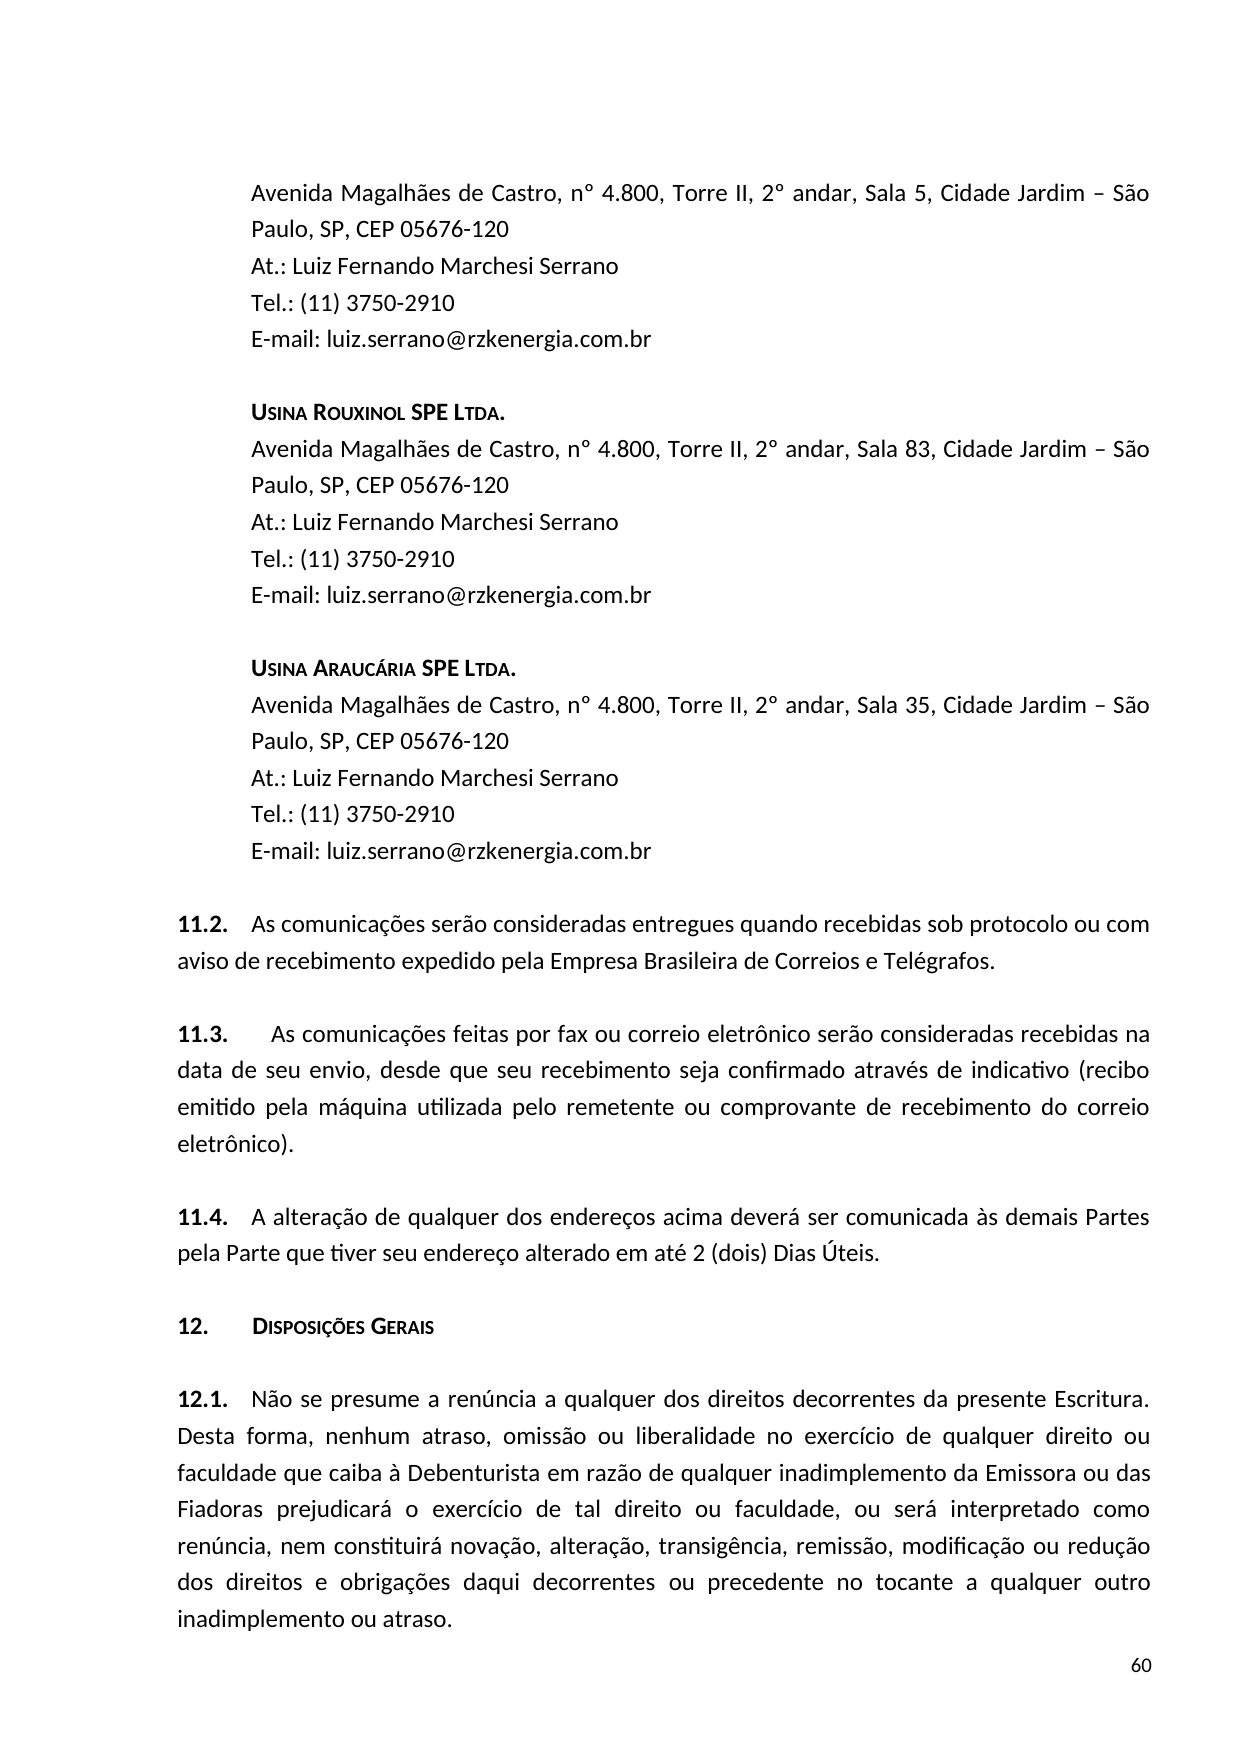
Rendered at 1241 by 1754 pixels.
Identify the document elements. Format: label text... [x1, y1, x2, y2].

list As comunicações feitas por fax ou correio eletrônico serão consideradas recebidas na data de seu envio, desde que seu recebimento seja confirmado através de indicativo (recibo emitido pela máquina utilizada pelo remetente ou comprovante de recebimento do correio eletrônico). [177, 1018, 1152, 1158]
text At.: Luiz Fernando Marchesi Serrano [177, 762, 1152, 793]
text Tel.: (11) 3750-2910 [177, 799, 1152, 829]
text E-mail: luiz.serrano@rzkenergia.com.br [177, 835, 1152, 866]
subtitle Disposições Gerais [177, 1311, 1152, 1341]
text Usina Rouxinol SPE Ltda. [251, 396, 1152, 427]
text Avenida Magalhães de Castro, nº 4.800, Torre II, 2º andar, Sala 83, Cidade Jardim – São Paulo, SP, CEP 05676-120 [251, 433, 1152, 500]
text Usina Araucária SPE Ltda. [251, 652, 1152, 683]
text Tel.: (11) 3750-2910 [251, 287, 1152, 317]
text Avenida Magalhães de Castro, nº 4.800, Torre II, 2º andar, Sala 35, Cidade Jardim – São Paulo, SP, CEP 05676-120 [251, 689, 1152, 756]
list As comunicações serão consideradas entregues quando recebidas sob protocolo ou com aviso de recebimento expedido pela Empresa Brasileira de Correios e Telégrafos. [177, 908, 1152, 975]
text E-mail: luiz.serrano@rzkenergia.com.br [251, 323, 1152, 354]
text At.: Luiz Fernando Marchesi Serrano [251, 250, 1152, 281]
text At.: Luiz Fernando Marchesi Serrano [177, 506, 1152, 537]
text E-mail: luiz.serrano@rzkenergia.com.br [177, 579, 1152, 610]
list Não se presume a renúncia a qualquer dos direitos decorrentes da presente Escritura. Desta forma, nenhum atraso, omissão ou liberalidade no exercício de qualquer direito ou faculdade que caiba à Debenturista em razão de qualquer inadimplemento da Emissora ou das Fiadoras prejudicará o exercício de tal direito ou faculdade, ou será interpretado como renúncia, nem constituirá novação, alteração, transigência, remissão, modificação ou redução dos direitos e obrigações daqui decorrentes ou precedente no tocante a qualquer outro inadimplemento ou atraso. [177, 1384, 1152, 1633]
list A alteração de qualquer dos endereços acima deverá ser comunicada às demais Partes pela Parte que tiver seu endereço alterado em até 2 (dois) Dias Úteis. [177, 1201, 1152, 1268]
text Avenida Magalhães de Castro, nº 4.800, Torre II, 2º andar, Sala 5, Cidade Jardim – São Paulo, SP, CEP 05676-120 [251, 177, 1152, 244]
text Tel.: (11) 3750-2910 [177, 543, 1152, 573]
